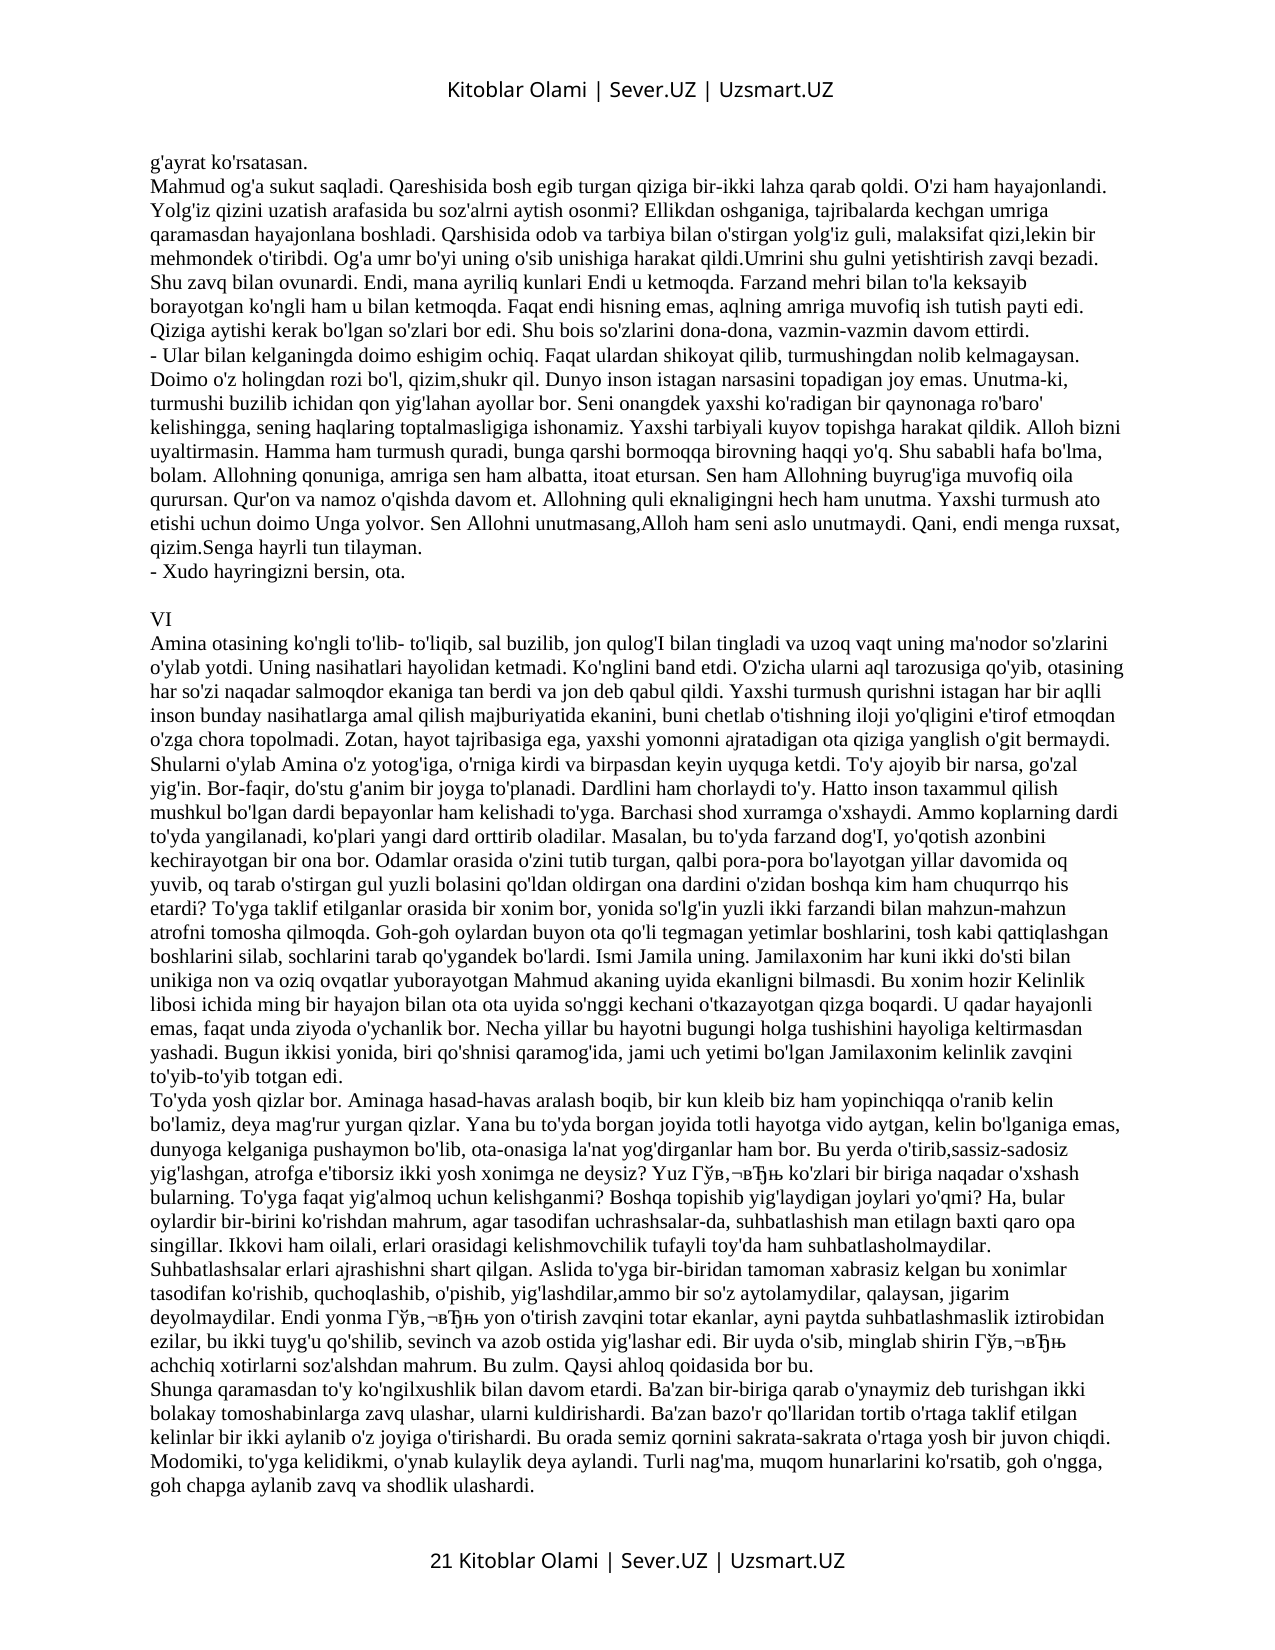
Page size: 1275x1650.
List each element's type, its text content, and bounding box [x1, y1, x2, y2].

text Shunga qaramasdan to'y ko'ngilxushlik bilan davom etardi. Ba'zan bir-biriga qarab o'ynaymiz deb turishgan ikki bolakay tomoshabinlarga zavq ulashar, ularni kuldirishardi. Ba'zan bazo'r qo'llaridan tortib o'rtaga taklif etilgan kelinlar bir ikki aylanib o'z joyiga o'tirishardi. Bu orada semiz qornini sakrata-sakrata o'rtaga yosh bir juvon chiqdi. Modomiki, to'yga kelidikmi, o'ynab kulaylik deya aylandi. Turli nag'ma, muqom hunarlarini ko'rsatib, goh o'ngga, goh chapga aylanib zavq va shodlik ulashardi. [150, 1377, 1125, 1497]
text To'yda yosh qizlar bor. Aminaga hasad-havas aralash boqib, bir kun kleib biz ham yopinchiqqa o'ranib kelin bo'lamiz, deya mag'rur yurgan qizlar. Yana bu to'yda borgan joyida totli hayotga vido aytgan, kelin bo'lganiga emas, dunyoga kelganiga pushaymon bo'lib, ota-onasiga la'nat yog'dirganlar ham bor. Bu yerda o'tirib,sassiz-sadosiz yig'lashgan, atrofga e'tiborsiz ikki yosh xonimga ne deysiz? Yuz Гўв‚¬вЂњ ko'zlari bir biriga naqadar o'xshash bularning. To'yga faqat yig'almoq uchun kelishganmi? Boshqa topishib yig'laydigan joylari yo'qmi? Ha, bular oylardir bir-birini ko'rishdan mahrum, agar tasodifan uchrashsalar-da, suhbatlashish man etilagn baxti qaro opa singillar. Ikkovi ham oilali, erlari orasidagi kelishmovchilik tufayli toy'da ham suhbatlasholmaydilar. Suhbatlashsalar erlari ajrashishni shart qilgan. Aslida to'yga bir-biridan tamoman xabrasiz kelgan bu xonimlar tasodifan ko'rishib, quchoqlashib, o'pishib, yig'lashdilar,ammo bir so'z aytolamydilar, qalaysan, jigarim deyolmaydilar. Endi yonma Гўв‚¬вЂњ yon o'tirish zavqini totar ekanlar, ayni paytda suhbatlashmaslik iztirobidan ezilar, bu ikki tuyg'u qo'shilib, sevinch va azob ostida yig'lashar edi. Bir uyda o'sib, minglab shirin Гўв‚¬вЂњ achchiq xotirlarni soz'alshdan mahrum. Bu zulm. Qaysi ahloq qoidasida bor bu. [150, 1088, 1125, 1377]
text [150, 150, 1125, 174]
text - Ular bilan kelganingda doimo eshigim ochiq. Faqat ulardan shikoyat qilib, turmushingdan nolib kelmagaysan. Doimo o'z holingdan rozi bo'l, qizim,shukr qil. Dunyo inson istagan narsasini topadigan joy emas. Unutma-ki, turmushi buzilib ichidan qon yig'lahan ayollar bor. Seni onangdek yaxshi ko'radigan bir qaynonaga ro'baro' kelishingga, sening haqlaring toptalmasligiga ishonamiz. Yaxshi tarbiyali kuyov topishga harakat qildik. Alloh bizni uyaltirmasin. Hamma ham turmush quradi, bunga qarshi bormoqqa birovning haqqi yo'q. Shu sababli hafa bo'lma, bolam. Allohning qonuniga, amriga sen ham albatta, itoat etursan. Sen ham Allohning buyrug'iga muvofiq oila qurursan. Qur'on va namoz o'qishda davom et. Allohning quli eknaligingni hech ham unutma. Yaxshi turmush ato etishi uchun doimo Unga yolvor. Sen Allohni unutmasang,Alloh ham seni aslo unutmaydi. Qani, endi menga ruxsat, qizim.Senga hayrli tun tilayman. [150, 342, 1125, 559]
text - Xudo hayringizni bersin, ota. [150, 559, 1125, 583]
text Mahmud og'a sukut saqladi. Qareshisida bosh egib turgan qiziga bir-ikki lahza qarab qoldi. O'zi ham hayajonlandi. Yolg'iz qizini uzatish arafasida bu soz'alrni aytish osonmi? Ellikdan oshganiga, tajribalarda kechgan umriga qaramasdan hayajonlana boshladi. Qarshisida odob va tarbiya bilan o'stirgan yolg'iz guli, malaksifat qizi,lekin bir mehmondek o'tiribdi. Og'a umr bo'yi uning o'sib unishiga harakat qildi.Umrini shu gulni yetishtirish zavqi bezadi. Shu zavq bilan ovunardi. Endi, mana ayriliq kunlari Endi u ketmoqda. Farzand mehri bilan to'la keksayib borayotgan ko'ngli ham u bilan ketmoqda. Faqat endi hisning emas, aqlning amriga muvofiq ish tutish payti edi. Qiziga aytishi kerak bo'lgan so'zlari bor edi. Shu bois so'zlarini dona-dona, vazmin-vazmin davom ettirdi. [150, 174, 1125, 342]
text Amina otasining ko'ngli to'lib- to'liqib, sal buzilib, jon qulog'I bilan tingladi va uzoq vaqt uning ma'nodor so'zlarini o'ylab yotdi. Uning nasihatlari hayolidan ketmadi. Ko'nglini band etdi. O'zicha ularni aql tarozusiga qo'yib, otasining har so'zi naqadar salmoqdor ekaniga tan berdi va jon deb qabul qildi. Yaxshi turmush qurishni istagan har bir aqlli inson bunday nasihatlarga amal qilish majburiyatida ekanini, buni chetlab o'tishning iloji yo'qligini e'tirof etmoqdan o'zga chora topolmadi. Zotan, hayot tajribasiga ega, yaxshi yomonni ajratadigan ota qiziga yanglish o'git bermaydi. Shularni o'ylab Amina o'z yotog'iga, o'rniga kirdi va birpasdan keyin uyquga ketdi. To'y ajoyib bir narsa, go'zal yig'in. Bor-faqir, do'stu g'anim bir joyga to'planadi. Dardlini ham chorlaydi to'y. Hatto inson taxammul qilish mushkul bo'lgan dardi bepayonlar ham kelishadi to'yga. Barchasi shod xurramga o'xshaydi. Ammo koplarning dardi to'yda yangilanadi, ko'plari yangi dard orttirib oladilar. Masalan, bu to'yda farzand dog'I, yo'qotish azonbini kechirayotgan bir ona bor. Odamlar orasida o'zini tutib turgan, qalbi pora-pora bo'layotgan yillar davomida oq yuvib, oq tarab o'stirgan gul yuzli bolasini qo'ldan oldirgan ona dardini o'zidan boshqa kim ham chuqurrqo his etardi? To'yga taklif etilganlar orasida bir xonim bor, yonida so'lg'in yuzli ikki farzandi bilan mahzun-mahzun atrofni tomosha qilmoqda. Goh-goh oylardan buyon ota qo'li tegmagan yetimlar boshlarini, tosh kabi qattiqlashgan boshlarini silab, sochlarini tarab qo'ygandek bo'lardi. Ismi Jamila uning. Jamilaxonim har kuni ikki do'sti bilan unikiga non va oziq ovqatlar yuborayotgan Mahmud akaning uyida ekanligni bilmasdi. Bu xonim hozir Kelinlik libosi ichida ming bir hayajon bilan ota ota uyida so'nggi kechani o'tkazayotgan qizga boqardi. U qadar hayajonli emas, faqat unda ziyoda o'ychanlik bor. Necha yillar bu hayotni bugungi holga tushishini hayoliga keltirmasdan yashadi. Bugun ikkisi yonida, biri qo'shnisi qaramog'ida, jami uch yetimi bo'lgan Jamilaxonim kelinlik zavqini to'yib-to'yib totgan edi. [150, 631, 1125, 1088]
text VI [150, 607, 1125, 631]
